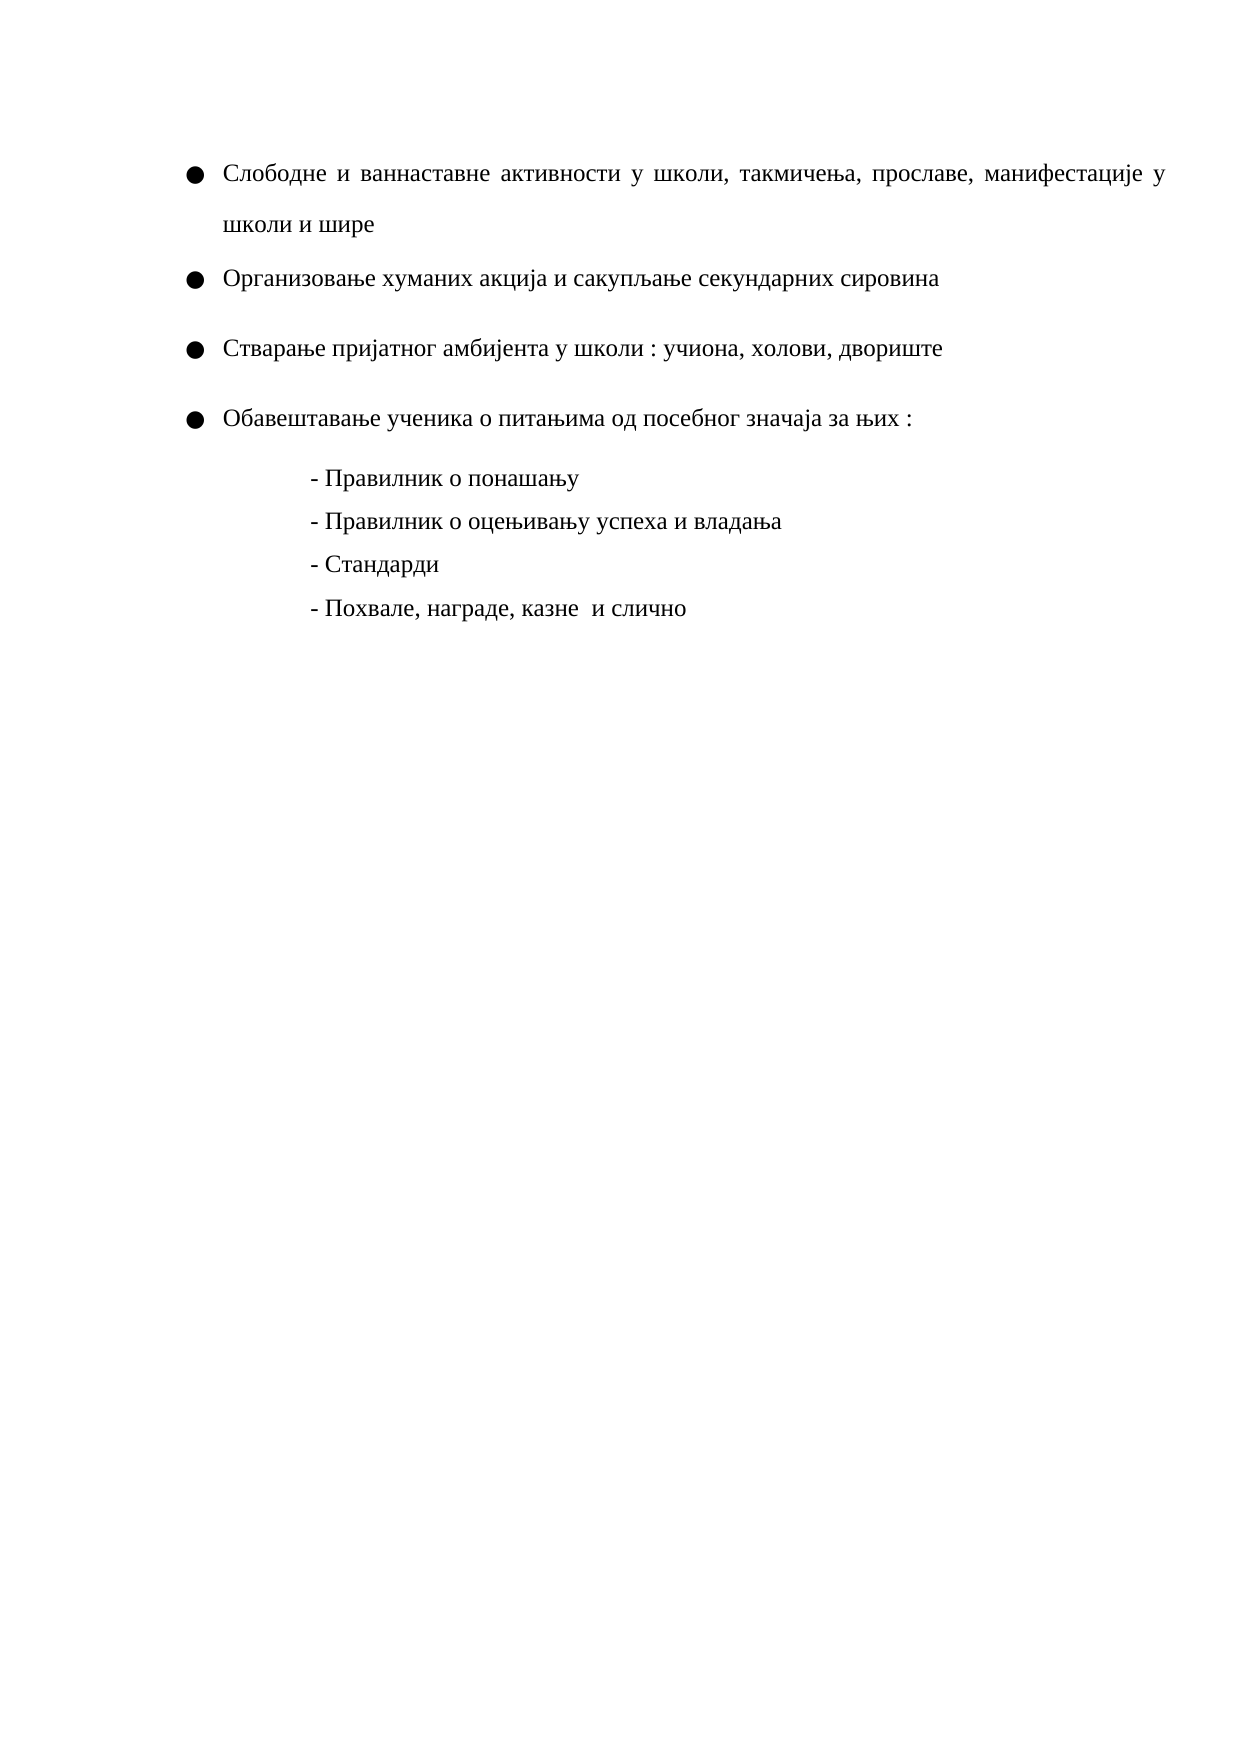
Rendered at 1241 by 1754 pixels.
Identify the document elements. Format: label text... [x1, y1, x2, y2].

text - Правилник о оцењивању успеха и владања [223, 506, 1167, 535]
list Стварање пријатног амбијента у школи : учиона, холови, двориште [185, 322, 1167, 369]
list Слободне и ваннаставне активности у школи, такмичења, прославе, манифестације у школи и шире [185, 148, 1167, 238]
text - Стандарди [185, 549, 1167, 578]
list Организовање хуманих акција и сакупљање секундарних сировина [185, 252, 1167, 299]
list Обавештавање ученика о питањима од посебног значаја за њих : [185, 393, 1167, 440]
text - Похвале, награде, казне и слично [148, 593, 1167, 621]
text - Правилник о понашању [223, 463, 1167, 492]
